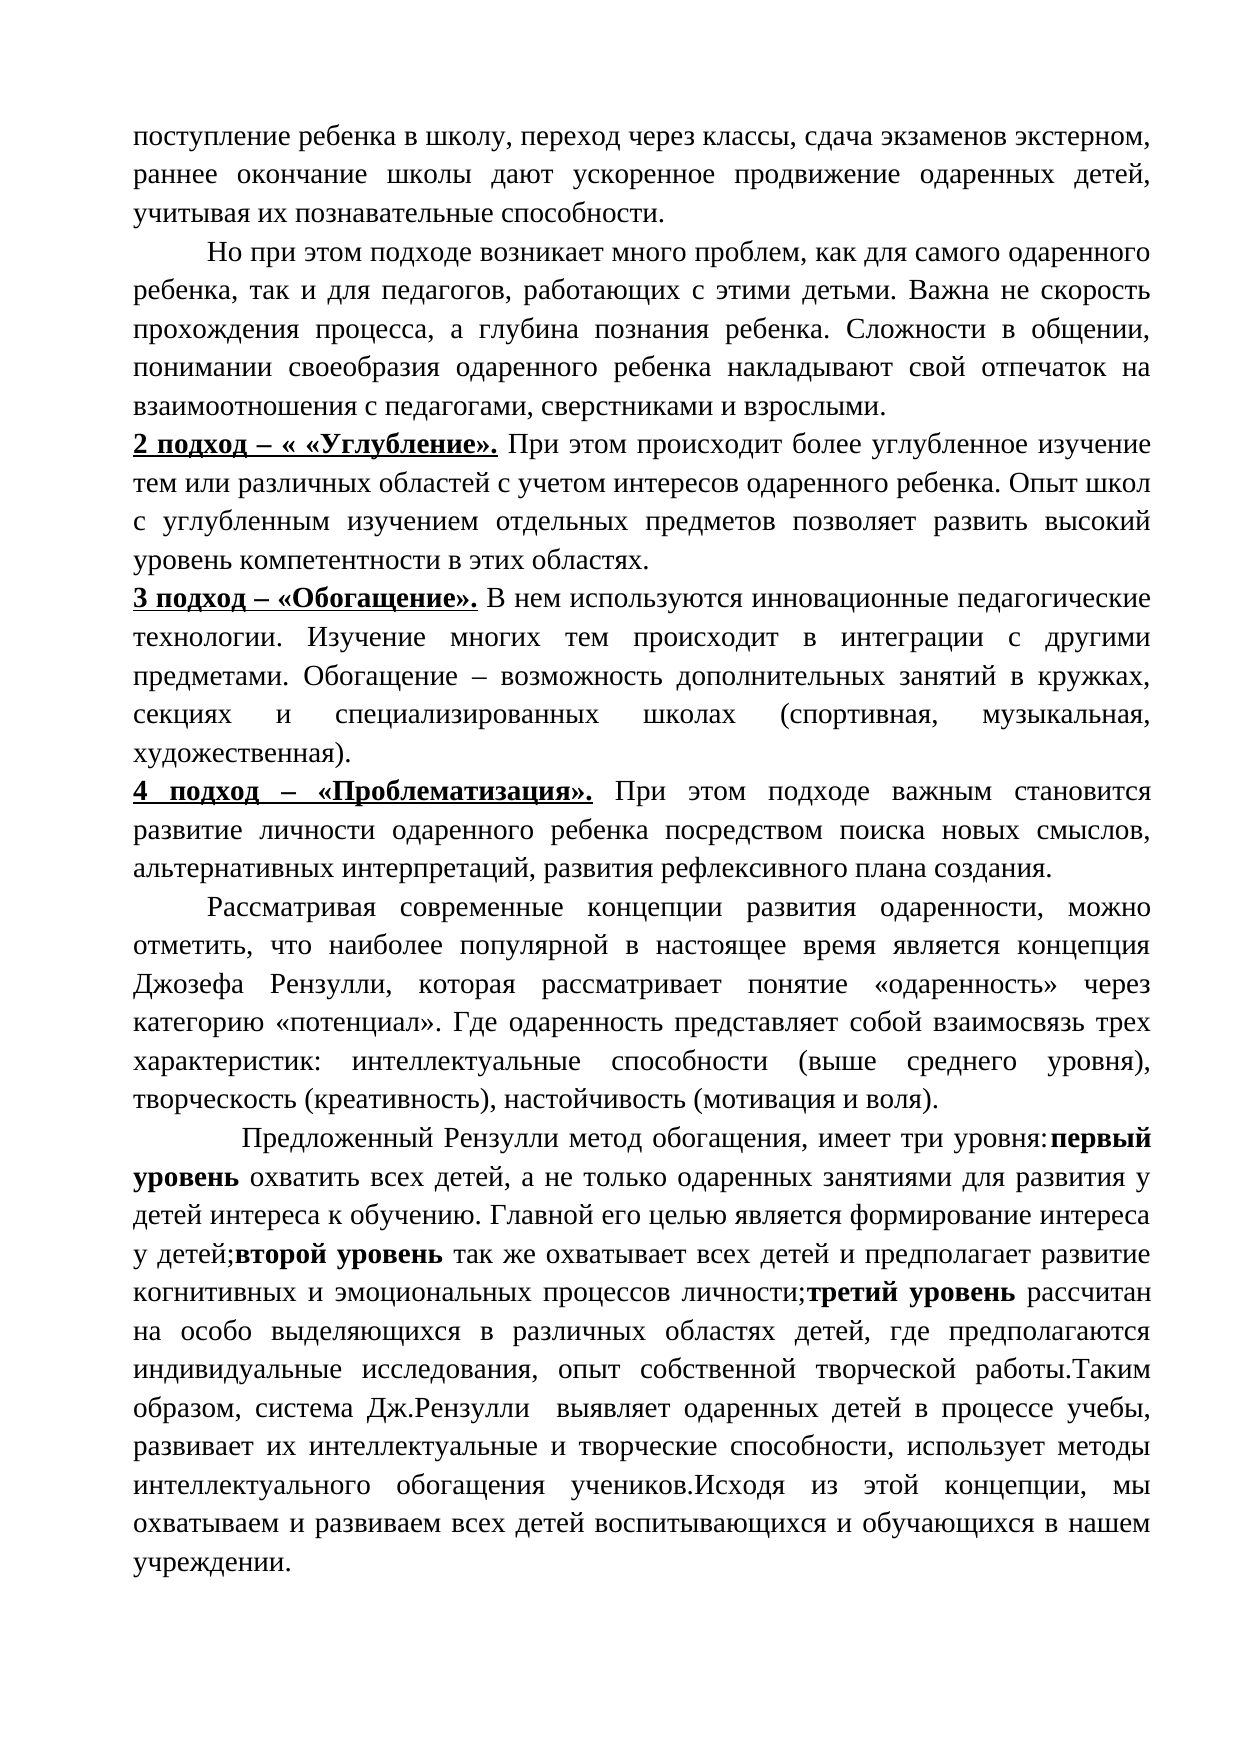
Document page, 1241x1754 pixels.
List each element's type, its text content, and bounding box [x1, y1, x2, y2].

text Предложенный Рензулли метод обогащения, имеет три уровня:первый уровень охватить всех детей, а не только одаренных занятиями для развития у детей интереса к обучению. Главной его целью является формирование интереса у детей;второй уровень так же охватывает всех детей и предполагает развитие когнитивных и эмоциональных процессов личности;третий уровень рассчитан на особо выделяющихся в различных областях детей, где предполагаются индивидуальные исследования, опыт собственной творческой работы.Таким образом, система Дж.Рензулли выявляет одаренных детей в процессе учебы, развивает их интеллектуальные и творческие способности, использует методы интеллектуального обогащения учеников.Исходя из этой концепции, мы охватываем и развиваем всех детей воспитывающихся и обучающихся в нашем учреждении. [133, 1120, 1152, 1578]
text 2 подход – « «Углубление». При этом происходит более углубленное изучение тем или различных областей с учетом интересов одаренного ребенка. Опыт школ с углубленным изучением отдельных предметов позволяет развить высокий уровень компетентности в этих областях. [133, 426, 1152, 576]
text Но при этом подходе возникает много проблем, как для самого одаренного ребенка, так и для педагогов, работающих с этими детьми. Важна не скорость прохождения процесса, а глубина познания ребенка. Сложности в общении, понимании своеобразия одаренного ребенка накладывают свой отпечаток на взаимоотношения с педагогами, сверстниками и взрослыми. [133, 234, 1152, 421]
text 4 подход – «Проблематизация». При этом подходе важным становится развитие личности одаренного ребенка посредством поиска новых смыслов, альтернативных интерпретаций, развития рефлексивного плана создания. [133, 773, 1152, 884]
text 3 подход – «Обогащение». В нем используются инновационные педагогические технологии. Изучение многих тем происходит в интеграции с другими предметами. Обогащение – возможность дополнительных занятий в кружках, секциях и специализированных школах (спортивная, музыкальная, художественная). [133, 581, 1152, 768]
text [133, 118, 1152, 229]
text Рассматривая современные концепции развития одаренности, можно отметить, что наиболее популярной в настоящее время является концепция Джозефа Рензулли, которая рассматривает понятие «одаренность» через категорию «потенциал». Где одаренность представляет собой взаимосвязь трех характеристик: интеллектуальные способности (выше среднего уровня), творческость (креативность), настойчивость (мотивация и воля). [133, 889, 1152, 1115]
